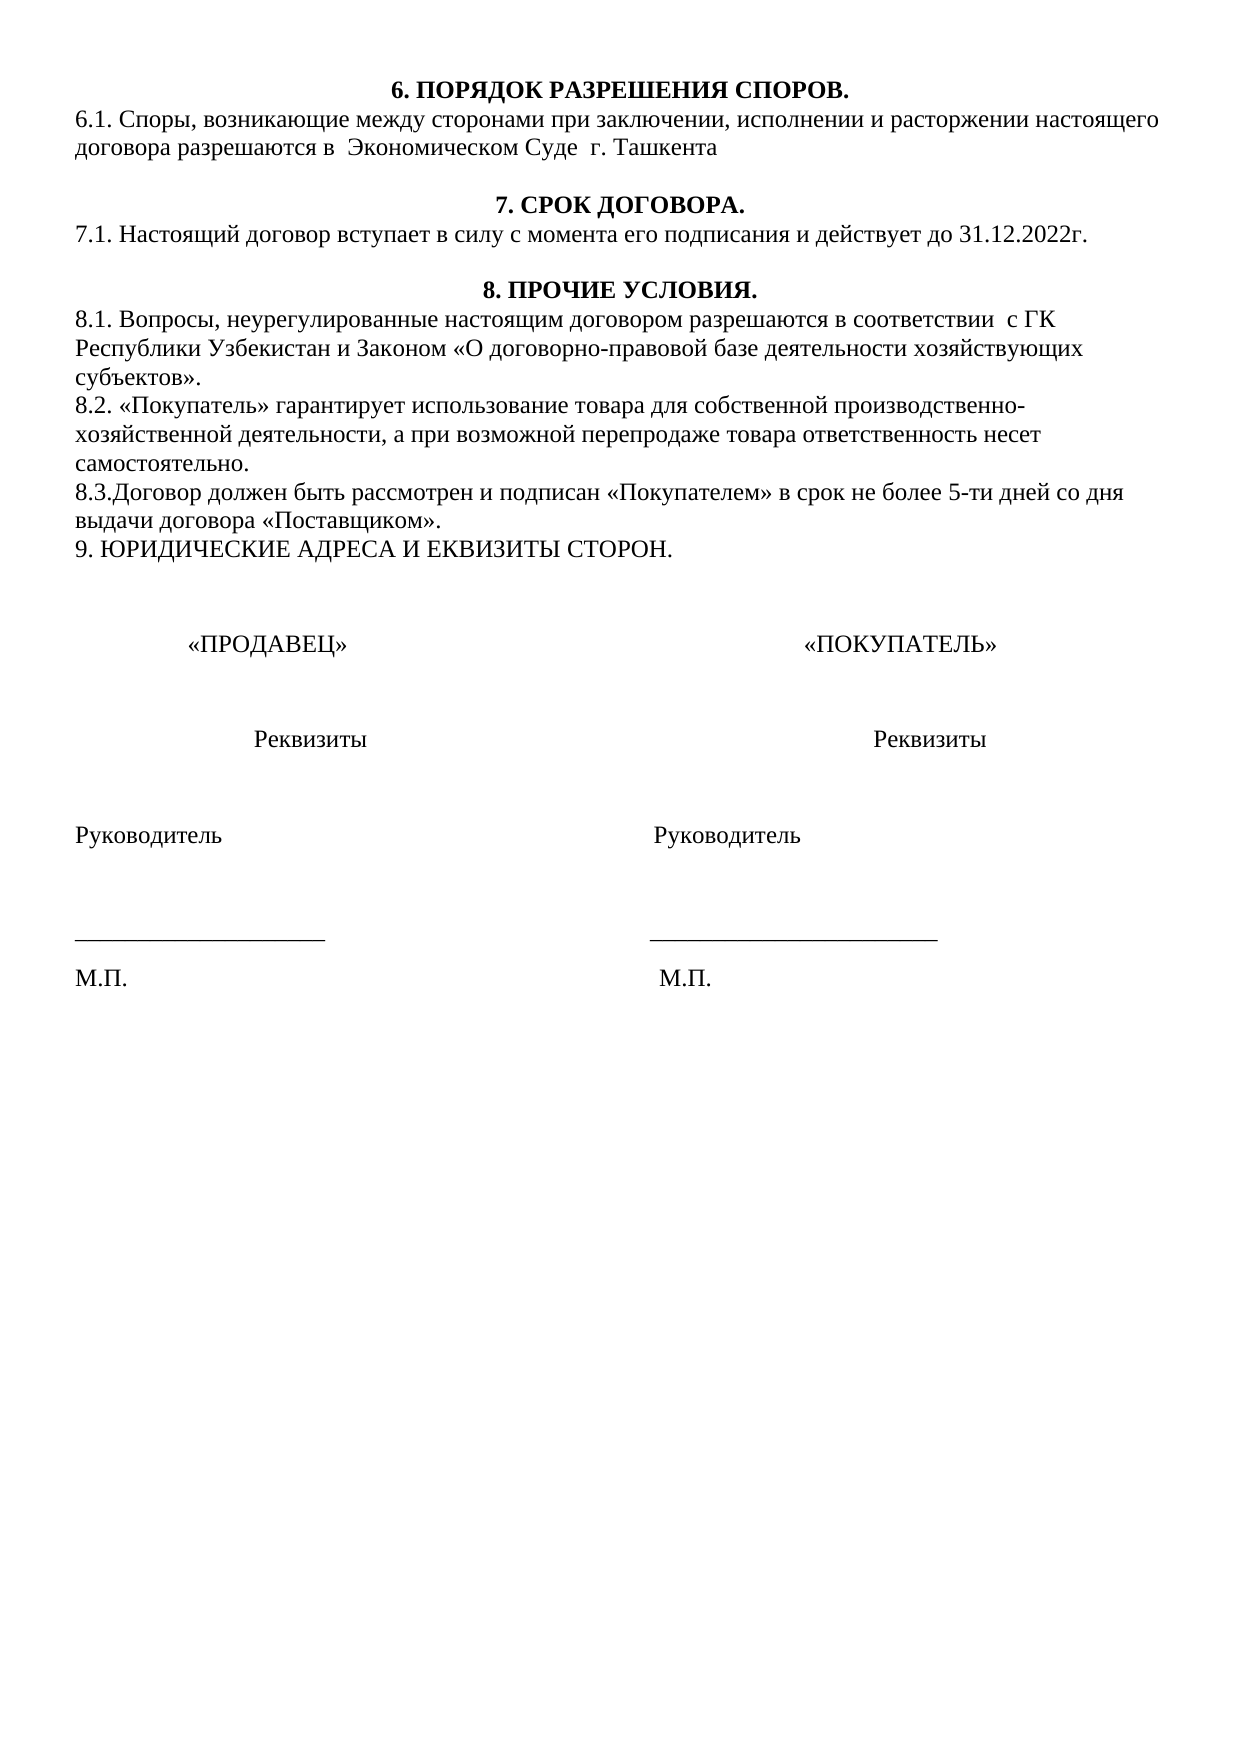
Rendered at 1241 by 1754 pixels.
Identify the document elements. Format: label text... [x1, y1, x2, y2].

text 6. ПОРЯДОК РАЗРЕШЕНИЯ СПОРОВ. [75, 75, 1165, 104]
text 7. СРОК ДОГОВОРА. [75, 190, 1165, 219]
text 7.1. Настоящий договор вступает в силу с момента его подписания и действует до 31.12.2022г. [75, 219, 1165, 247]
text «ПРОДАВЕЦ» «ПОКУПАТЕЛЬ» [75, 629, 1165, 658]
text 8.2. «Покупатель» гарантирует использование товара для собственной производственно-хозяйственной деятельности, а при возможной перепродаже товара ответственность несет самостоятельно. [75, 391, 1165, 477]
text Руководитель Руководитель [75, 820, 1165, 848]
text Реквизиты Реквизиты [75, 724, 1165, 753]
text ____________________ _______________________ [75, 915, 1165, 944]
text 6.1. Споры, возникающие между сторонами при заключении, исполнении и расторжении настоящего договора разрешаются в Экономическом Суде г. Ташкента [75, 104, 1165, 161]
text 8.1. Вопросы, неурегулированные настоящим договором разрешаются в соответствии с ГК Республики Узбекистан и Законом «О договорно-правовой базе деятельности хозяйствующих субъектов». [75, 304, 1165, 391]
text М.П. М.П. [75, 963, 1165, 992]
text 9. ЮРИДИЧЕСКИЕ АДРЕСА И ЕКВИЗИТЫ СТОРОН. [75, 534, 1165, 563]
text 8.3.Договор должен быть рассмотрен и подписан «Покупателем» в срок не более 5-ти дней со дня выдачи договора «Поставщиком». [75, 477, 1165, 534]
text 8. ПРОЧИЕ УСЛОВИЯ. [75, 276, 1165, 304]
